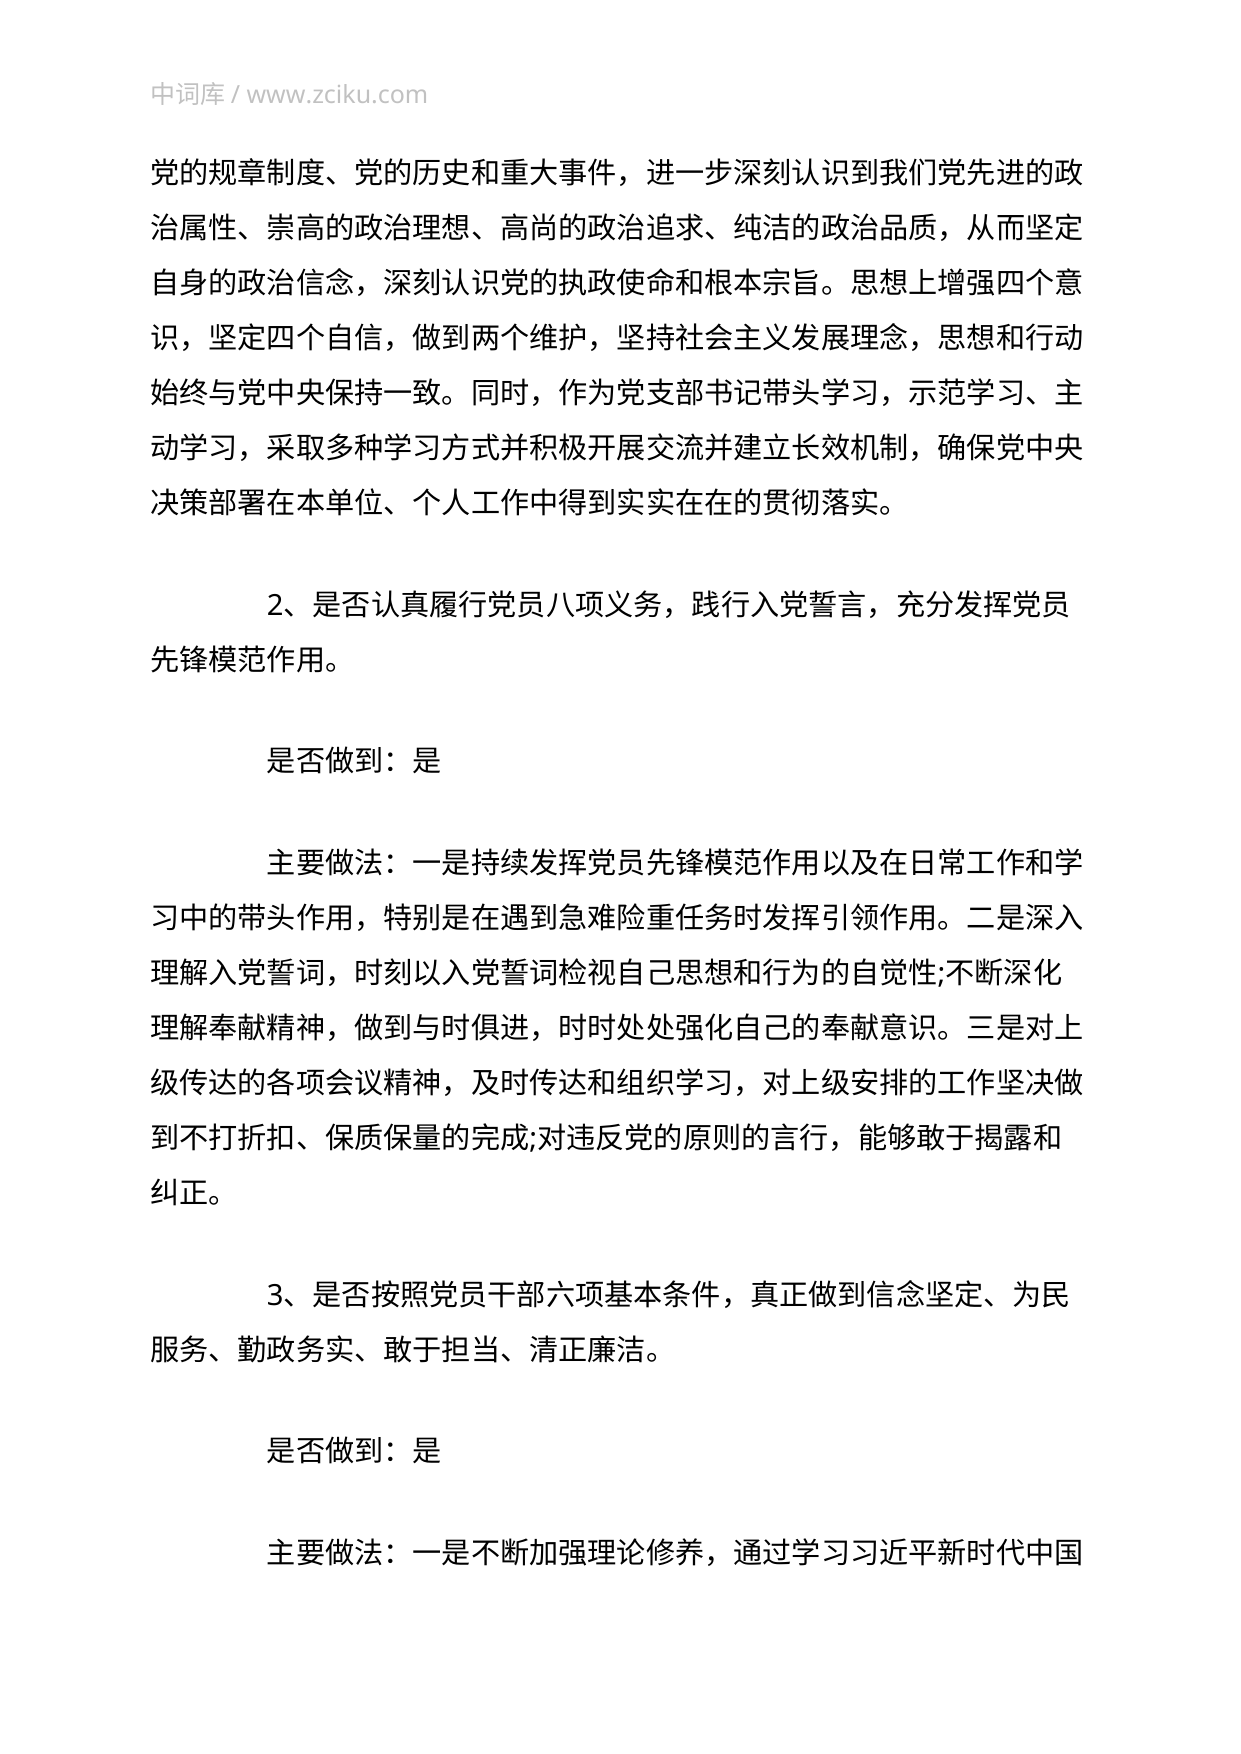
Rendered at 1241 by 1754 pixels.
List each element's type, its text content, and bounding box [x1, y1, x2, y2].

text 2、是否认真履行党员八项义务，践行入党誓言，充分发挥党员先锋模范作用。 [150, 581, 1090, 678]
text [150, 1529, 1090, 1572]
text 是否做到：是 [150, 738, 1090, 780]
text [150, 150, 1090, 522]
text 是否做到：是 [150, 1428, 1090, 1470]
text 主要做法：一是持续发挥党员先锋模范作用以及在日常工作和学习中的带头作用，特别是在遇到急难险重任务时发挥引领作用。二是深入理解入党誓词，时刻以入党誓词检视自己思想和行为的自觉性;不断深化理解奉献精神，做到与时俱进，时时处处强化自己的奉献意识。三是对上级传达的各项会议精神，及时传达和组织学习，对上级安排的工作坚决做到不打折扣、保质保量的完成;对违反党的原则的言行，能够敢于揭露和纠正。 [150, 840, 1090, 1212]
text 3、是否按照党员干部六项基本条件，真正做到信念坚定、为民服务、勤政务实、敢于担当、清正廉洁。 [150, 1271, 1090, 1368]
